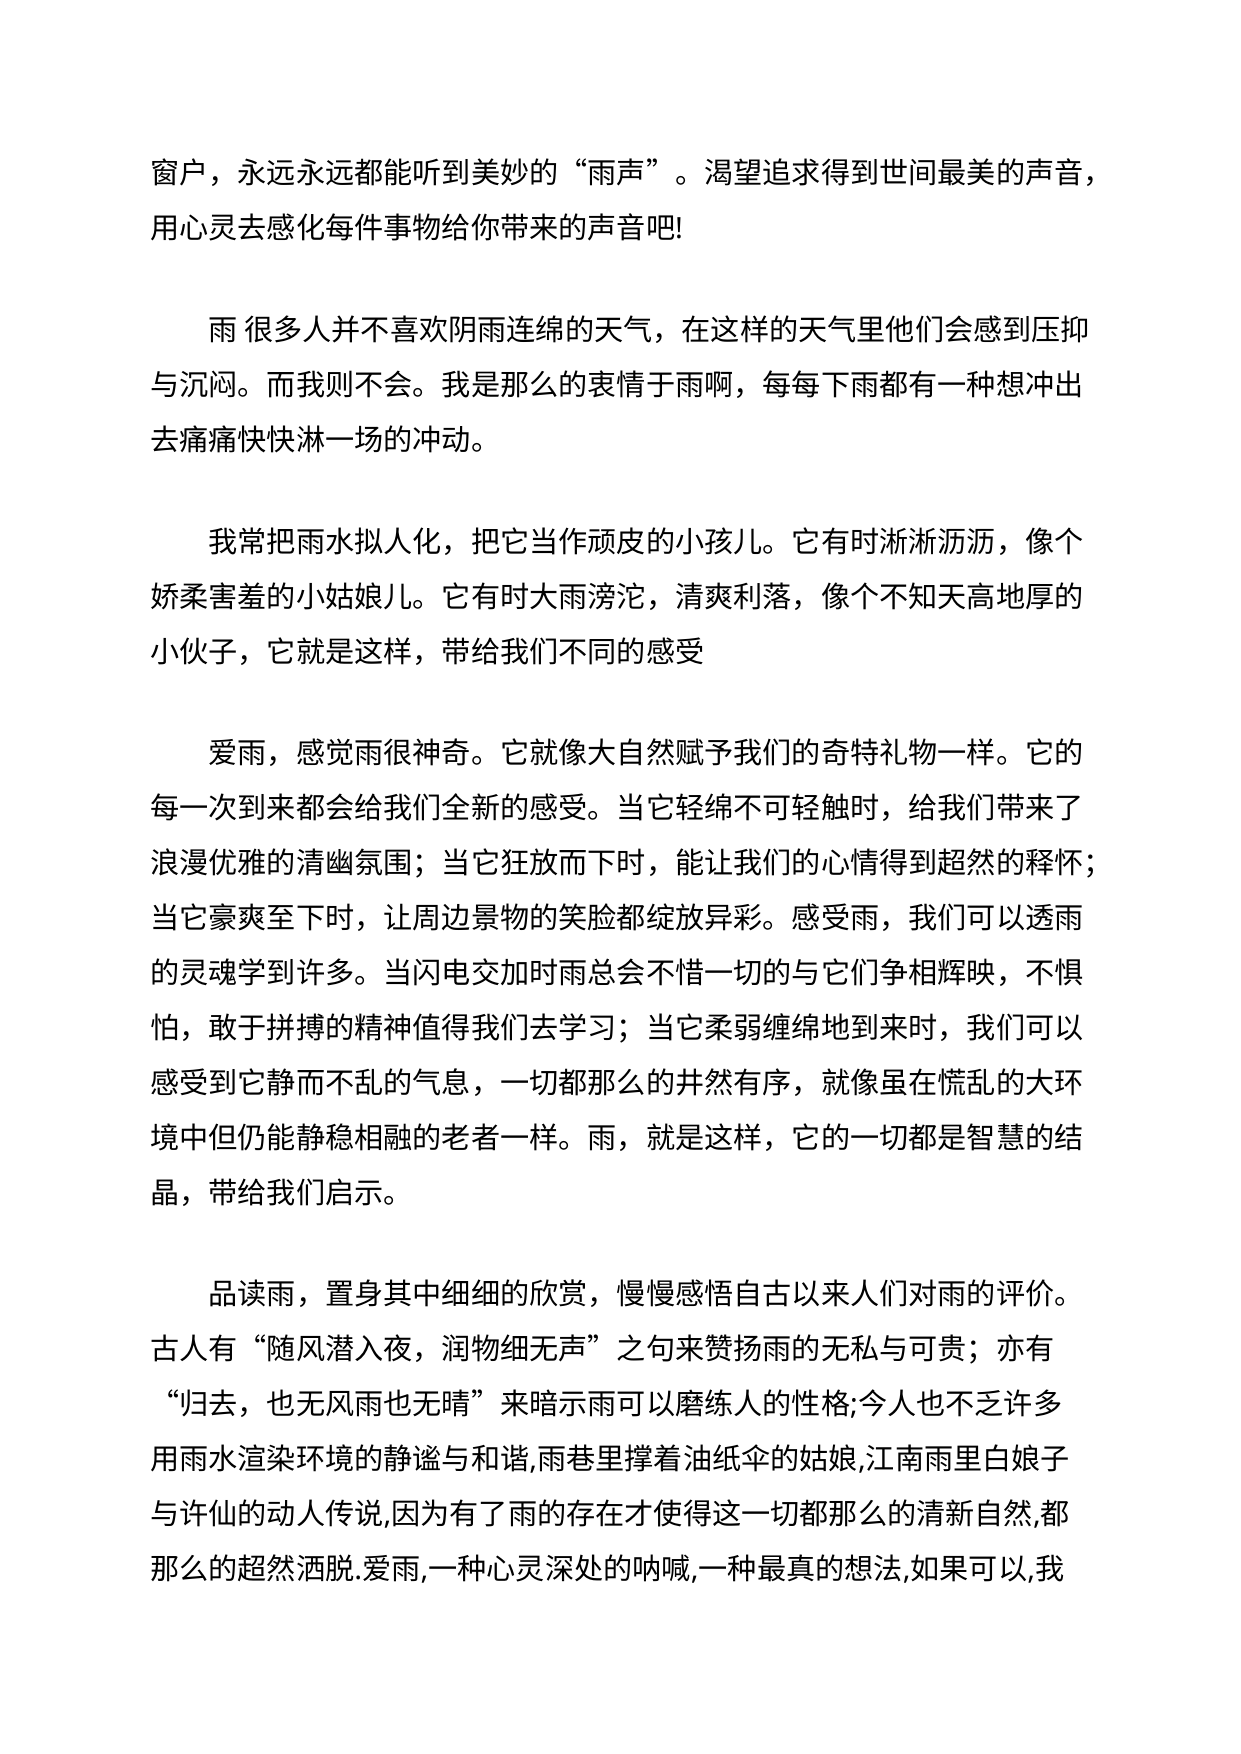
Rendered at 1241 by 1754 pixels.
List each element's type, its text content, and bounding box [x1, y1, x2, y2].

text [150, 150, 1090, 247]
text 我常把雨水拟人化，把它当作顽皮的小孩儿。它有时淅淅沥沥，像个娇柔害羞的小姑娘儿。它有时大雨滂沱，清爽利落，像个不知天高地厚的小伙子，它就是这样，带给我们不同的感受 [150, 518, 1090, 671]
text 爱雨，感觉雨很神奇。它就像大自然赋予我们的奇特礼物一样。它的每一次到来都会给我们全新的感受。当它轻绵不可轻触时，给我们带来了浪漫优雅的清幽氛围；当它狂放而下时，能让我们的心情得到超然的释怀；当它豪爽至下时，让周边景物的笑脸都绽放异彩。感受雨，我们可以透雨的灵魂学到许多。当闪电交加时雨总会不惜一切的与它们争相辉映，不惧怕，敢于拼搏的精神值得我们去学习；当它柔弱缠绵地到来时，我们可以感受到它静而不乱的气息，一切都那么的井然有序，就像虽在慌乱的大环境中但仍能静稳相融的老者一样。雨，就是这样，它的一切都是智慧的结晶，带给我们启示。 [150, 730, 1090, 1211]
text 雨 很多人并不喜欢阴雨连绵的天气，在这样的天气里他们会感到压抑与沉闷。而我则不会。我是那么的衷情于雨啊，每每下雨都有一种想冲出去痛痛快快淋一场的冲动。 [150, 307, 1090, 459]
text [150, 1271, 1090, 1588]
